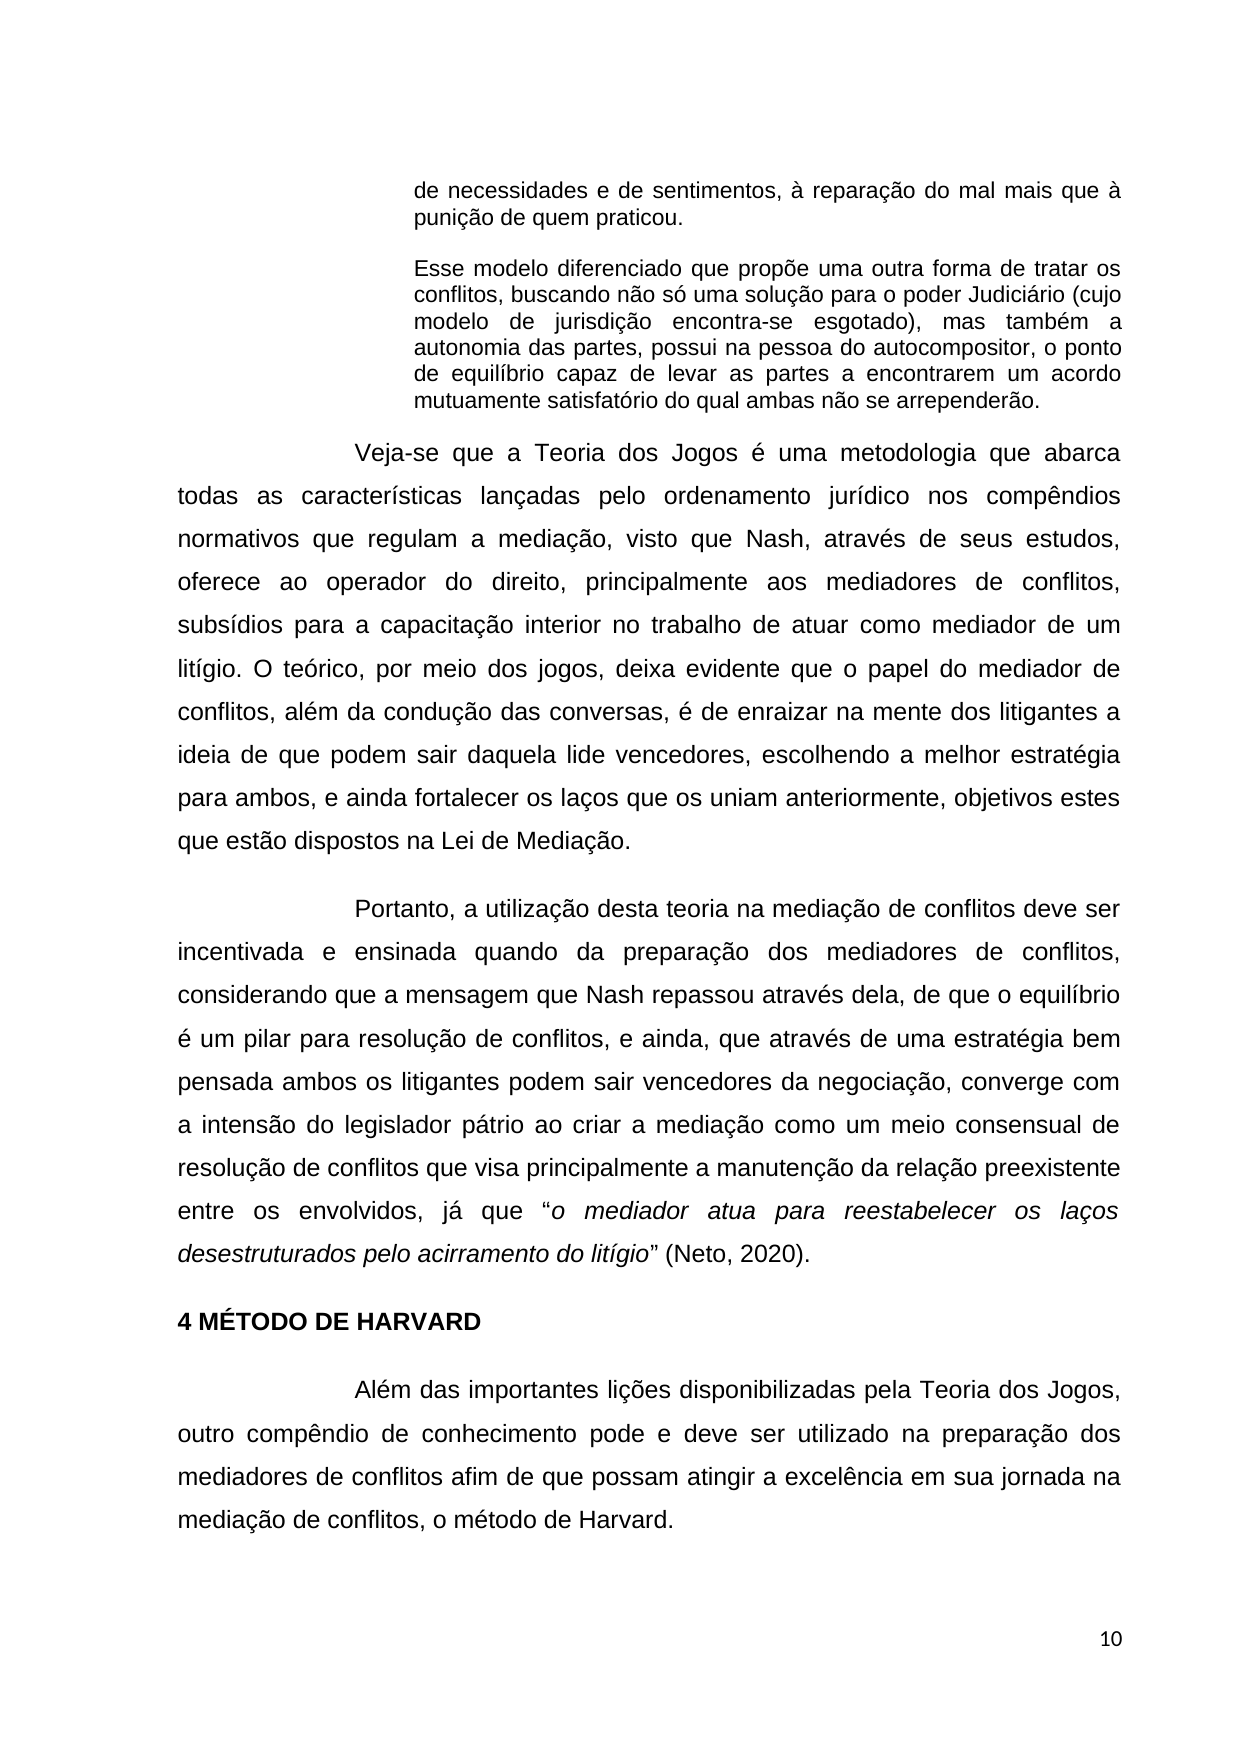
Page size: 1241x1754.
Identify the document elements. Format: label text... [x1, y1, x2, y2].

text Esse modelo diferenciado que propõe uma outra forma de tratar os conflitos, buscando não só uma solução para o poder Judiciário (cujo modelo de jurisdição encontra-se esgotado), mas também a autonomia das partes, possui na pessoa do autocompositor, o ponto de equilíbrio capaz de levar as partes a encontrarem um acordo mutuamente satisfatório do qual ambas não se arrependerão. [413, 255, 1122, 413]
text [413, 177, 1122, 230]
text Veja-se que a Teoria dos Jogos é uma metodologia que abarca todas as características lançadas pelo ordenamento jurídico nos compêndios normativos que regulam a mediação, visto que Nash, através de seus estudos, oferece ao operador do direito, principalmente aos mediadores de conflitos, subsídios para a capacitação interior no trabalho de atuar como mediador de um litígio. O teórico, por meio dos jogos, deixa evidente que o papel do mediador de conflitos, além da condução das conversas, é de enraizar na mente dos litigantes a ideia de que podem sair daquela lide vencedores, escolhendo a melhor estratégia para ambos, e ainda fortalecer os laços que os uniam anteriormente, objetivos estes que estão dispostos na Lei de Mediação. [177, 438, 1122, 855]
text 4 MÉTODO DE HARVARD [177, 1307, 1122, 1336]
text Além das importantes lições disponibilizadas pela Teoria dos Jogos, outro compêndio de conhecimento pode e deve ser utilizado na preparação dos mediadores de conflitos afim de que possam atingir a excelência em sua jornada na mediação de conflitos, o método de Harvard. [177, 1376, 1122, 1534]
text Portanto, a utilização desta teoria na mediação de conflitos deve ser incentivada e ensinada quando da preparação dos mediadores de conflitos, considerando que a mensagem que Nash repassou através dela, de que o equilíbrio é um pilar para resolução de conflitos, e ainda, que através de uma estratégia bem pensada ambos os litigantes podem sair vencedores da negociação, converge com a intensão do legislador pátrio ao criar a mediação como um meio consensual de resolução de conflitos que visa principalmente a manutenção da relação preexistente entre os envolvidos, já que “o mediador atua para reestabelecer os laços desestruturados pelo acirramento do litígio” (Neto, 2020). [177, 894, 1122, 1268]
